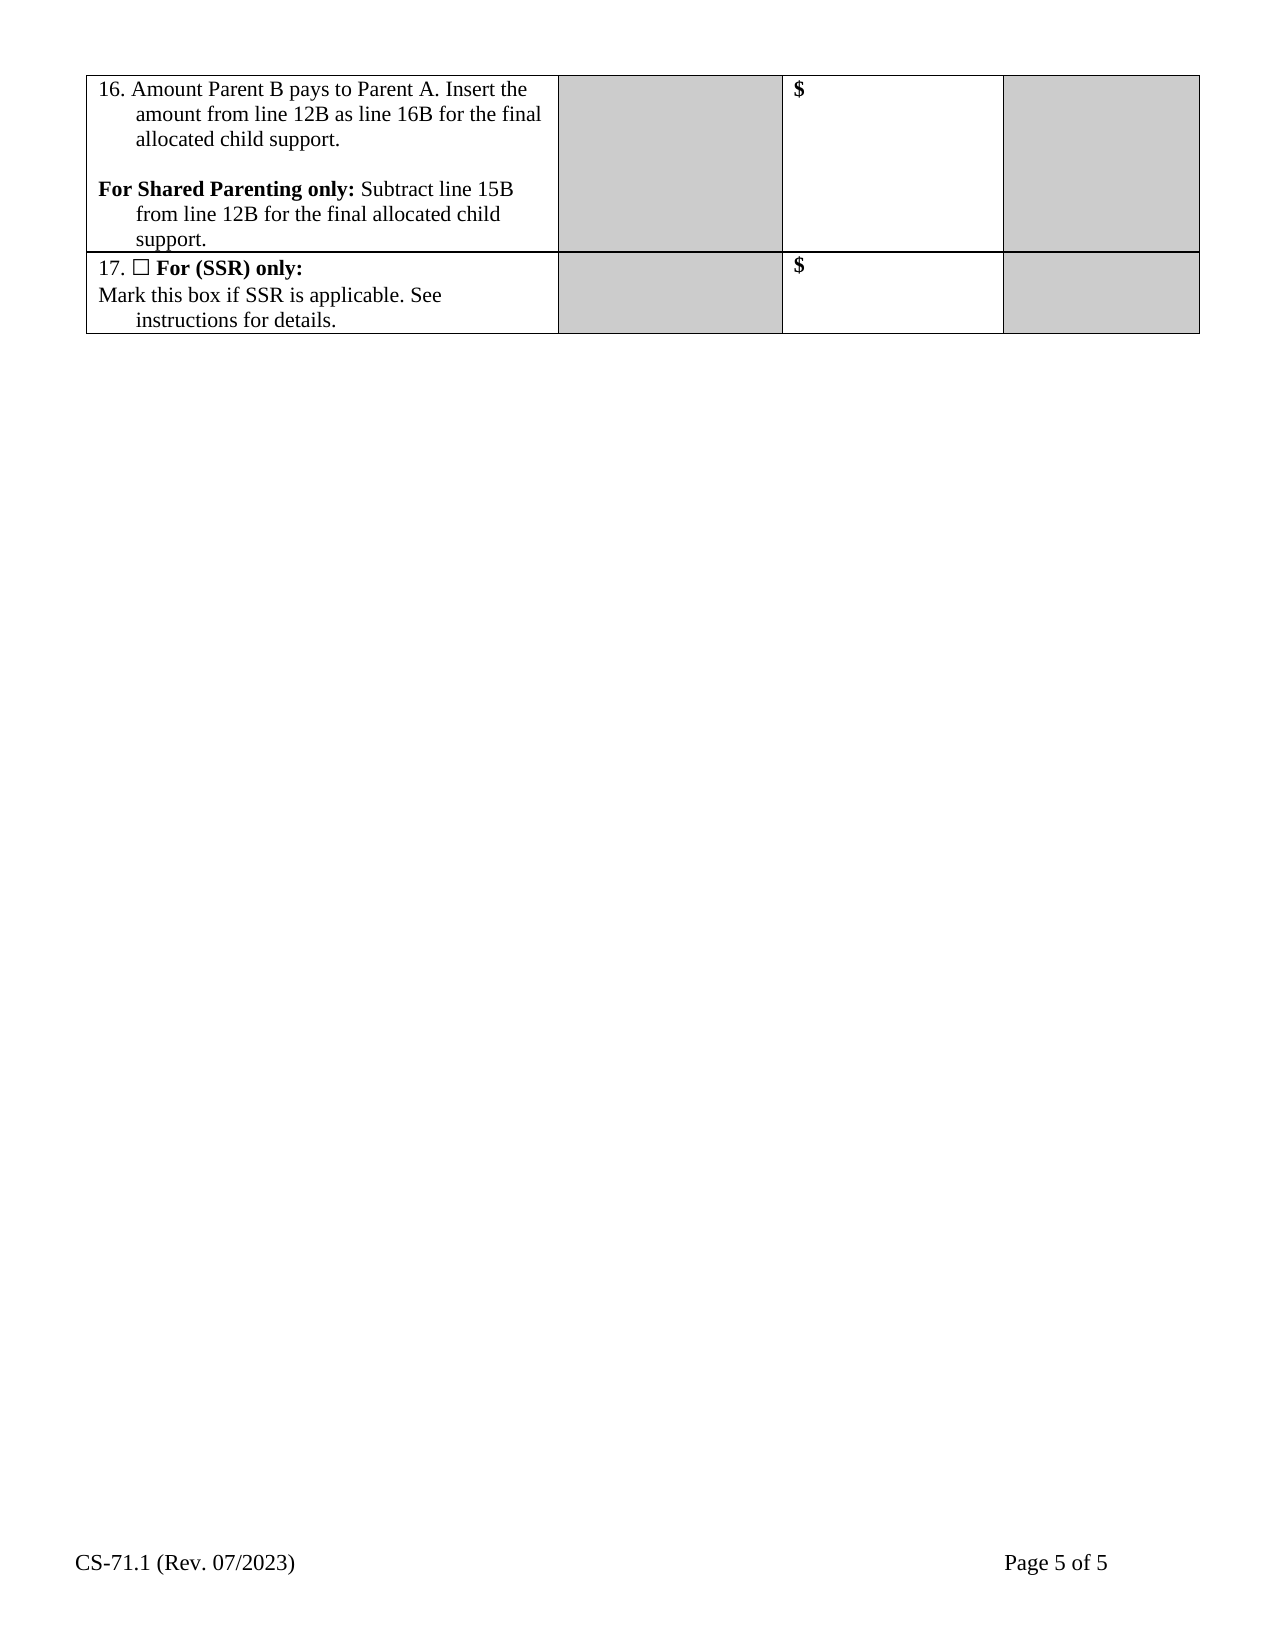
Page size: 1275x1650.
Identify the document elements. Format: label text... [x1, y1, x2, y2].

table_header 16. Amount Parent B pays to Parent A. Insert the amount from line 12B as line 16B for the final allocated child support. For Shared Parenting only: Subtract line 15B from line 12B for the final allocated child support. [87, 76, 558, 251]
table_cell 17. ☐ For (SSR) only: Mark this box if SSR is applicable. See instructions for details. [87, 253, 558, 333]
table_header $ [783, 76, 1003, 251]
table_cell $ [783, 253, 1003, 333]
table_cell [1004, 253, 1199, 333]
table_header [559, 76, 782, 251]
table_header [1004, 76, 1199, 251]
table_cell [559, 253, 782, 333]
